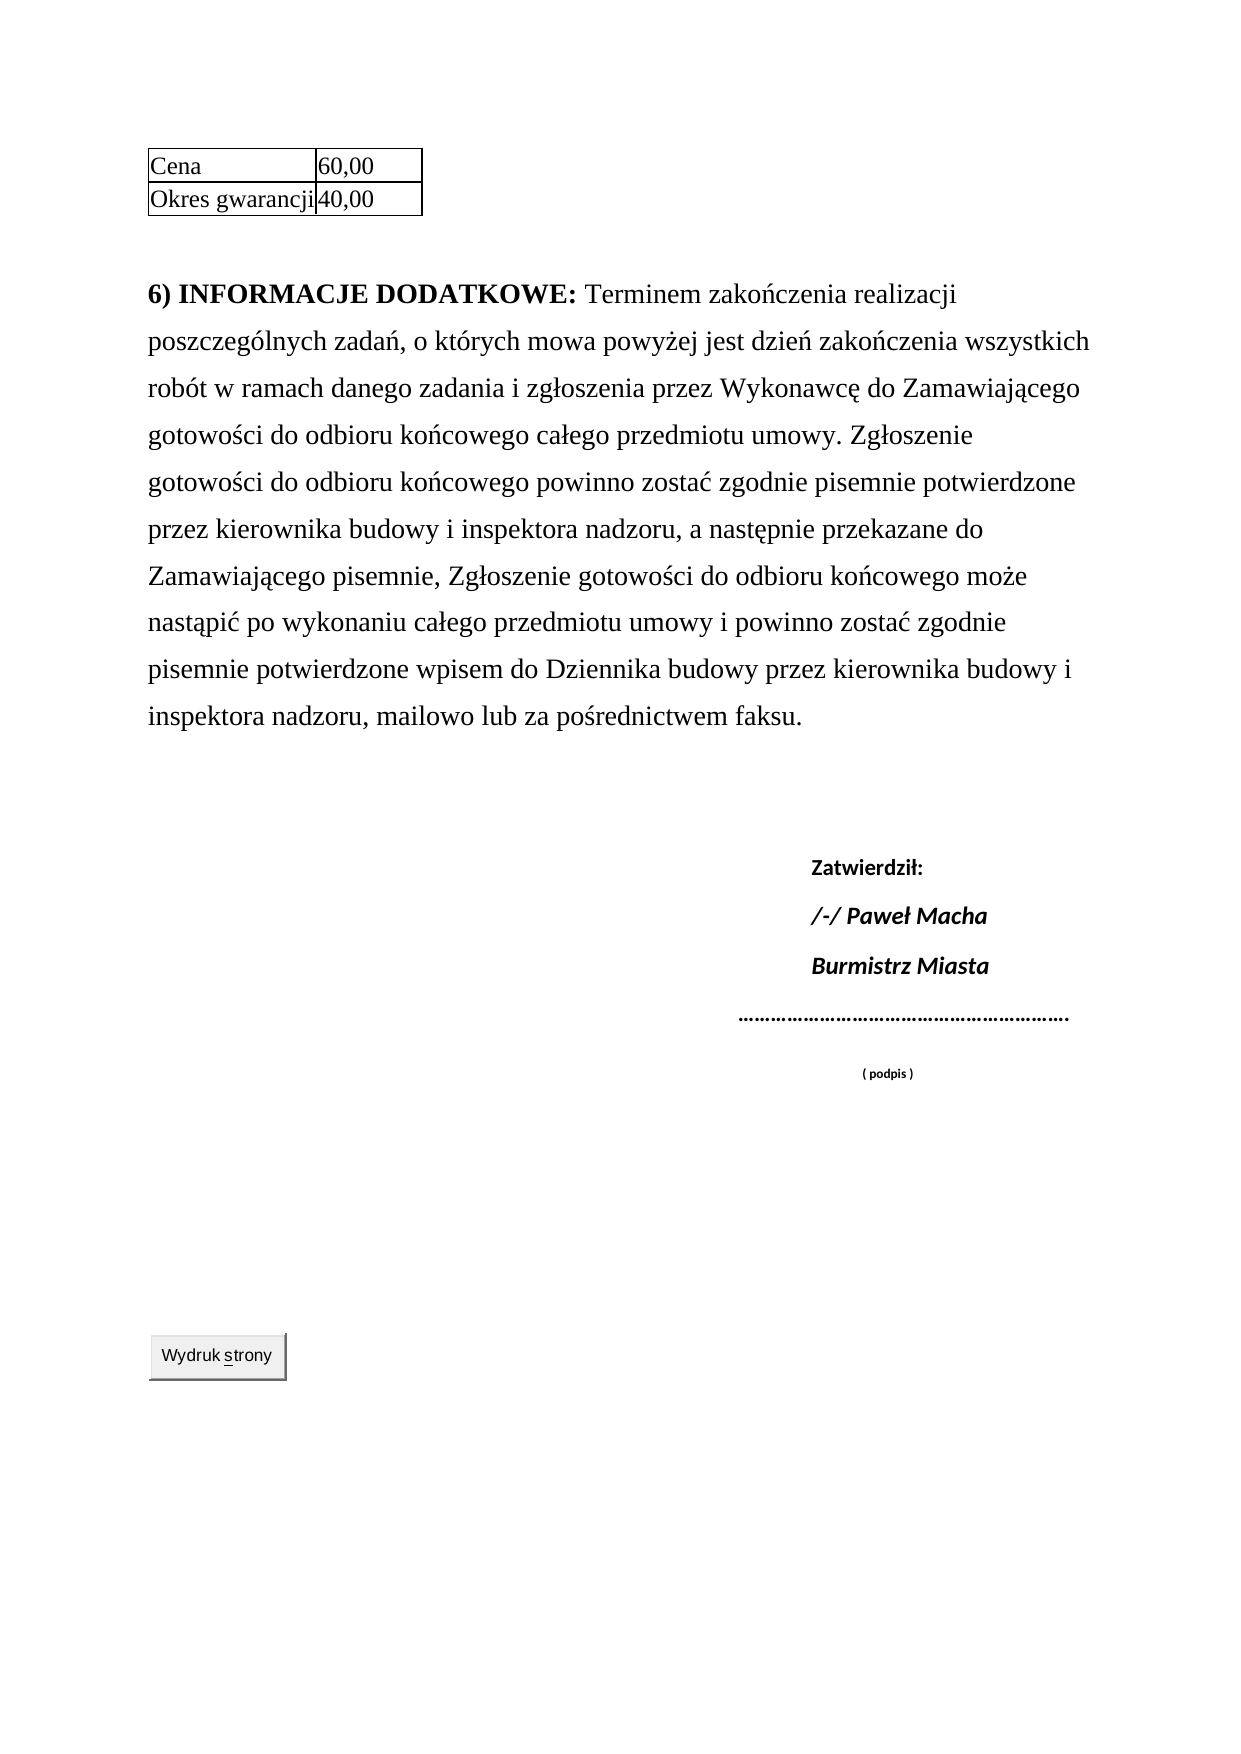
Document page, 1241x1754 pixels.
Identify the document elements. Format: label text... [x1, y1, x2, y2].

text Burmistrz Miasta [738, 950, 1093, 981]
text ……………………………………………………. [738, 999, 1093, 1028]
table_cell 60,00 [317, 149, 421, 181]
text /-/ Paweł Macha [738, 900, 1093, 931]
text ( podpis ) [148, 1046, 1093, 1093]
table_cell Cena [149, 149, 315, 181]
table_cell 40,00 [317, 183, 421, 214]
table_cell Okres gwarancji [149, 183, 315, 214]
table_header [148, 1332, 294, 1382]
text 6) INFORMACJE DODATKOWE: Terminem zakończenia realizacji poszczególnych zadań, o których mowa powyżej jest dzień zakończenia wszystkich robót w ramach danego zadania i zgłoszenia przez Wykonawcę do Zamawiającego gotowości do odbioru końcowego całego przedmiotu umowy. Zgłoszenie gotowości do odbioru końcowego powinno zostać zgodnie pisemnie potwierdzone przez kierownika budowy i inspektora nadzoru, a następnie przekazane do Zamawiającego pisemnie, Zgłoszenie gotowości do odbioru końcowego może nastąpić po wykonaniu całego przedmiotu umowy i powinno zostać zgodnie pisemnie potwierdzone wpisem do Dziennika budowy przez kierownika budowy i inspektora nadzoru, mailowo lub za pośrednictwem faksu. [148, 216, 1093, 778]
text Zatwierdził: [738, 853, 1093, 882]
